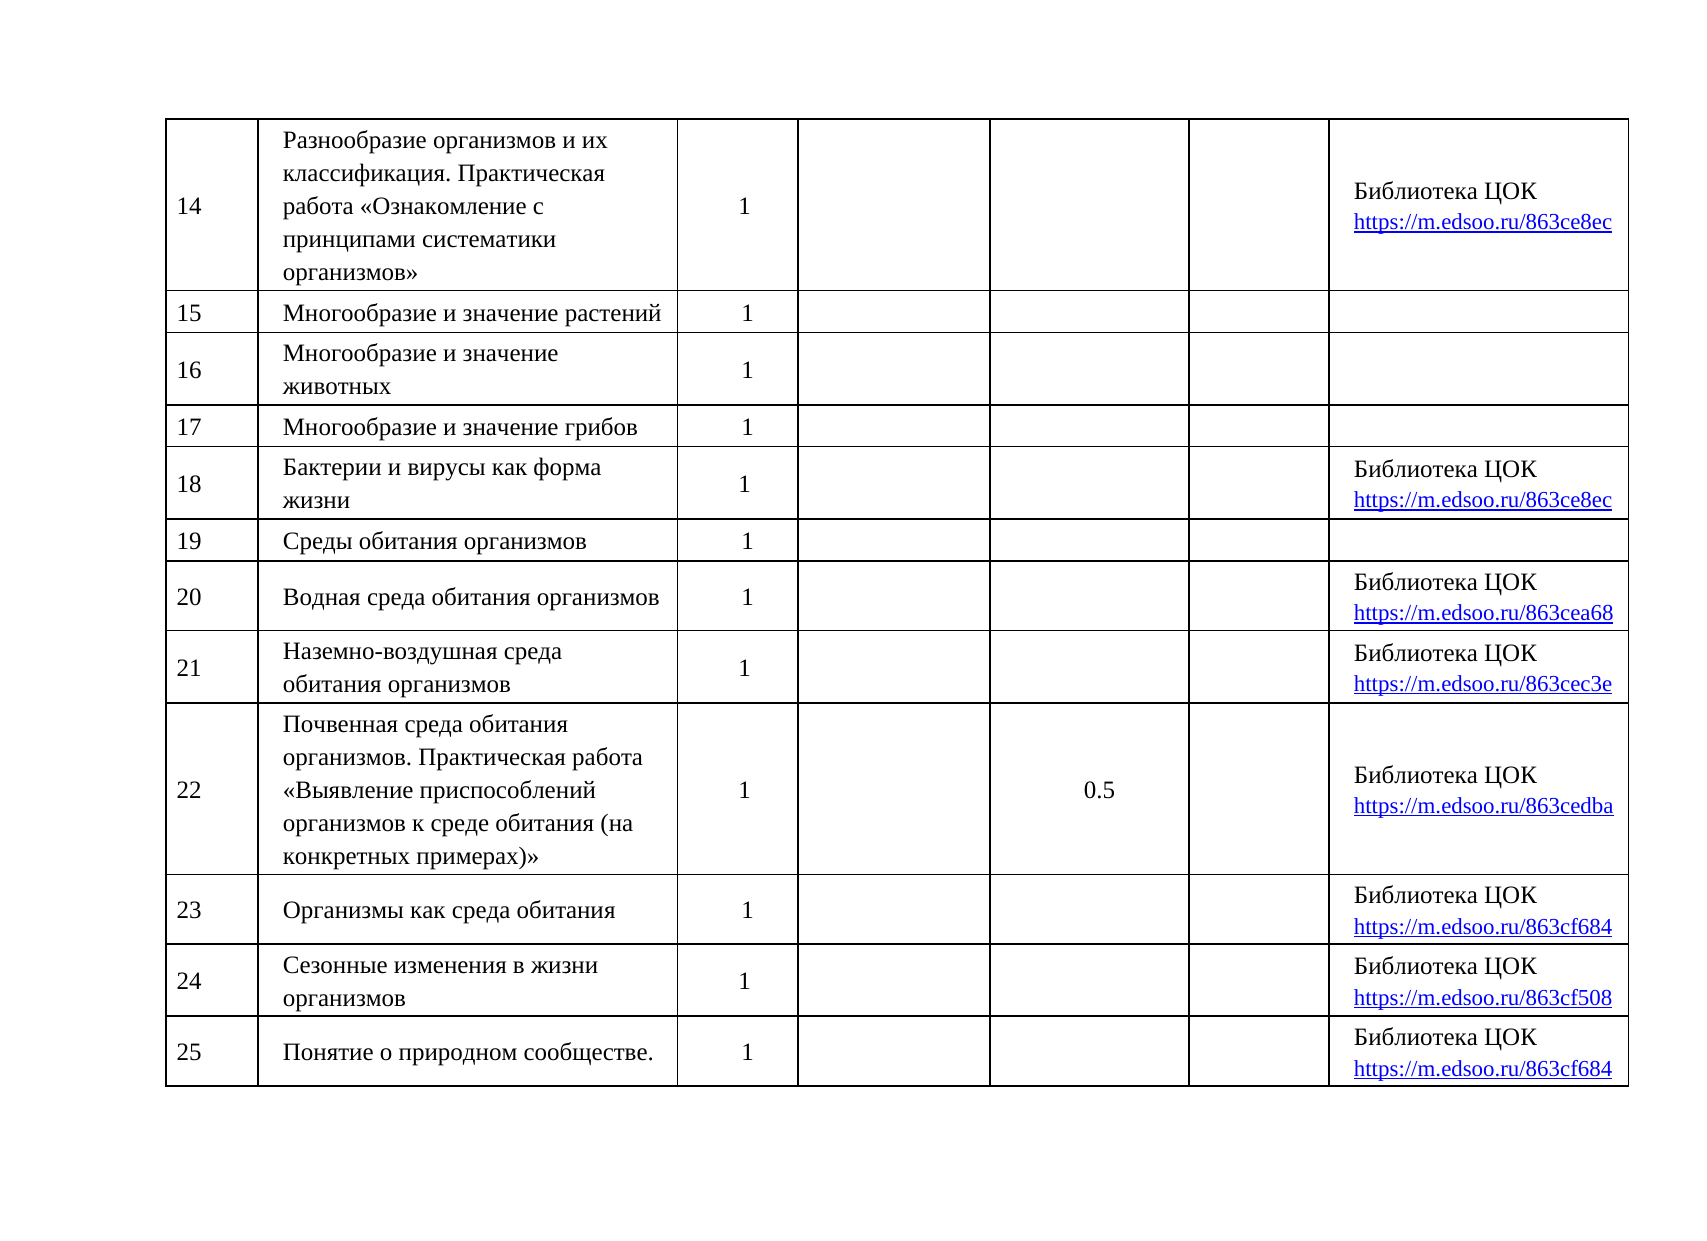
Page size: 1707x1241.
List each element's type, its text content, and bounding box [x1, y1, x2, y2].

table_cell 18 [167, 447, 257, 518]
table_cell [1190, 631, 1328, 702]
table_cell [991, 520, 1188, 560]
table_cell [1330, 291, 1628, 331]
table_cell 25 [167, 1017, 257, 1085]
table_cell [799, 406, 989, 446]
table_cell [991, 120, 1188, 289]
table_cell [991, 406, 1188, 446]
table_cell Организмы как среда обитания [259, 875, 677, 943]
table_cell 1 [678, 406, 797, 446]
table_cell [991, 333, 1188, 404]
table_cell [1190, 291, 1328, 331]
table_cell Библиотека ЦОК https://m.edsoo.ru/863cec3e [1330, 631, 1628, 702]
table_cell [799, 704, 989, 873]
table_cell [1190, 520, 1328, 560]
table_cell Понятие о природном сообществе. [259, 1017, 677, 1085]
table_cell 24 [167, 945, 257, 1015]
table_cell 0.5 [991, 704, 1188, 873]
table_cell 23 [167, 875, 257, 943]
table_cell [1190, 562, 1328, 629]
table_cell 1 [678, 704, 797, 873]
table_cell Разнообразие организмов и их классификация. Практическая работа «Ознакомление с принципами систематики организмов» [259, 120, 677, 289]
table_cell Наземно-воздушная среда обитания организмов [259, 631, 677, 702]
table_cell Бактерии и вирусы как форма жизни [259, 447, 677, 518]
table_cell Сезонные изменения в жизни организмов [259, 945, 677, 1015]
table_cell [1330, 520, 1628, 560]
table_cell 1 [678, 520, 797, 560]
table_cell 15 [167, 291, 257, 331]
table_cell 1 [678, 631, 797, 702]
table_cell 21 [167, 631, 257, 702]
table_cell 1 [678, 875, 797, 943]
table_cell 1 [678, 447, 797, 518]
table_cell 1 [678, 120, 797, 289]
table_cell [991, 945, 1188, 1015]
table_cell Библиотека ЦОК https://m.edsoo.ru/863ce8ec [1330, 447, 1628, 518]
table_cell [799, 631, 989, 702]
table_cell 22 [167, 704, 257, 873]
table_cell 1 [678, 333, 797, 404]
table_cell [1190, 120, 1328, 289]
table_cell 19 [167, 520, 257, 560]
table_cell [799, 447, 989, 518]
table_cell [1190, 945, 1328, 1015]
table_cell [1330, 333, 1628, 404]
table_cell [799, 291, 989, 331]
table_cell [799, 1017, 989, 1085]
table_cell [1190, 875, 1328, 943]
table_cell Водная среда обитания организмов [259, 562, 677, 629]
table_cell [1330, 406, 1628, 446]
table_cell Среды обитания организмов [259, 520, 677, 560]
table_cell 16 [167, 333, 257, 404]
table_cell [1190, 704, 1328, 873]
table_cell [1190, 406, 1328, 446]
table_cell Библиотека ЦОК https://m.edsoo.ru/863ce8ec [1330, 120, 1628, 289]
table_cell [991, 1017, 1188, 1085]
table_cell Многообразие и значение растений [259, 291, 677, 331]
table_cell Многообразие и значение грибов [259, 406, 677, 446]
table_cell [991, 562, 1188, 629]
table_cell Почвенная среда обитания организмов. Практическая работа «Выявление приспособлений организмов к среде обитания (на конкретных примерах)» [259, 704, 677, 873]
table_cell 17 [167, 406, 257, 446]
table_cell [1190, 1017, 1328, 1085]
table_cell [799, 875, 989, 943]
table_cell 1 [678, 1017, 797, 1085]
table_cell [991, 291, 1188, 331]
table_cell 1 [678, 945, 797, 1015]
table_cell Библиотека ЦОК https://m.edsoo.ru/863cea68 [1330, 562, 1628, 629]
table_cell 1 [678, 562, 797, 629]
table_cell [1190, 447, 1328, 518]
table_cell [1330, 1017, 1628, 1085]
table_cell 14 [167, 120, 257, 289]
table_cell [991, 447, 1188, 518]
table_cell Библиотека ЦОК https://m.edsoo.ru/863cf508 [1330, 945, 1628, 1015]
table_cell Библиотека ЦОК https://m.edsoo.ru/863cf684 [1330, 875, 1628, 943]
table_cell Многообразие и значение животных [259, 333, 677, 404]
table_cell Библиотека ЦОК https://m.edsoo.ru/863cedba [1330, 704, 1628, 873]
table_cell [991, 875, 1188, 943]
table_cell 1 [678, 291, 797, 331]
table_cell [799, 120, 989, 289]
table_cell [799, 945, 989, 1015]
table_cell [991, 631, 1188, 702]
table_cell 20 [167, 562, 257, 629]
table_cell [799, 333, 989, 404]
table_cell [799, 562, 989, 629]
table_cell [799, 520, 989, 560]
table_cell [1190, 333, 1328, 404]
